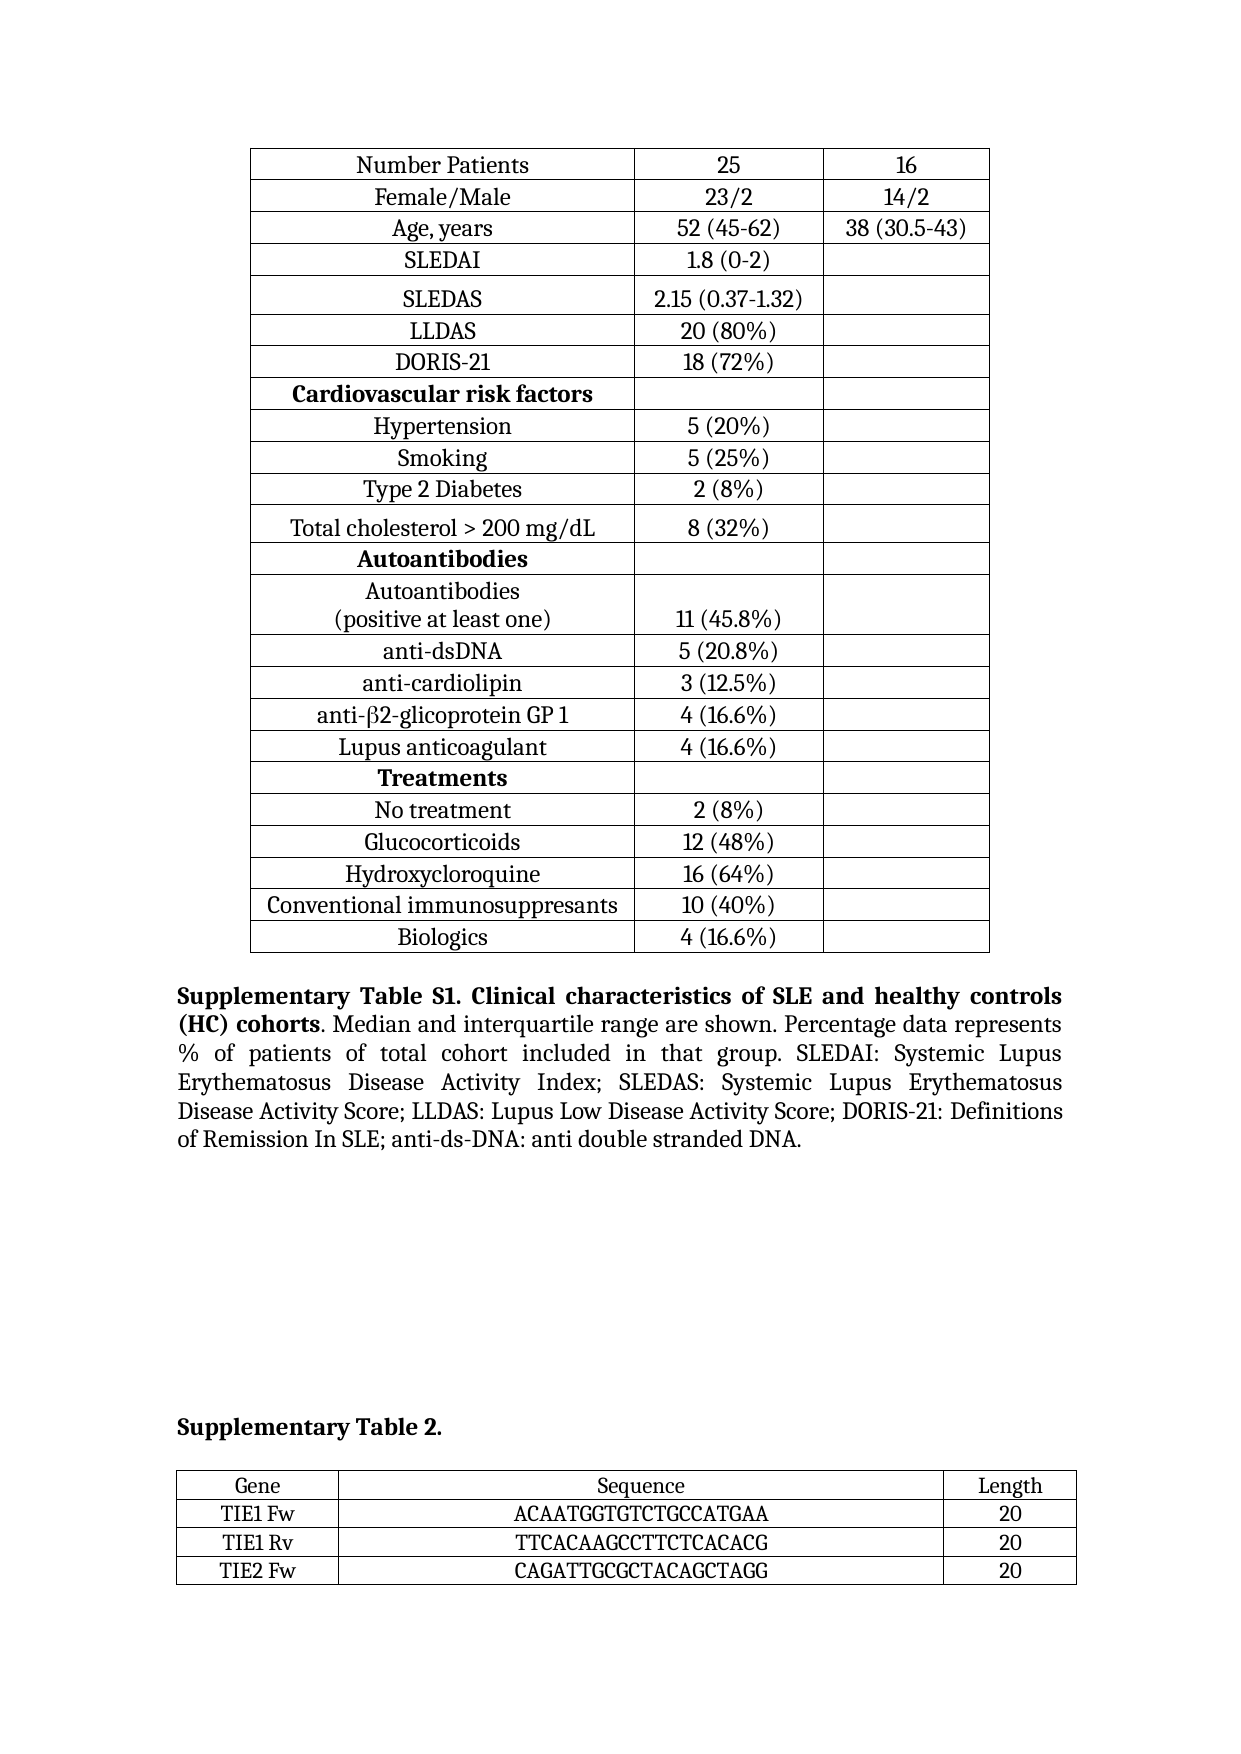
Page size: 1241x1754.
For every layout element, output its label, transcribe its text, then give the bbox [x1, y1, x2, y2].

table_cell [824, 410, 989, 441]
table_cell DORIS-21 [251, 346, 634, 377]
table_cell [824, 635, 989, 666]
table_cell Number Patients [251, 149, 634, 179]
text Supplementary Table S1. Clinical characteristics of SLE and healthy controls (HC) cohorts. Median and interquartile range are shown. Percentage data represents % of patients of total cohort included in that group. SLEDAI: Systemic Lupus Erythematosus Disease Activity Index; SLEDAS: Systemic Lupus Erythematosus Disease Activity Score; LLDAS: Lupus Low Disease Activity Score; DORIS-21: Definitions of Remission In SLE; anti-ds-DNA: anti double stranded DNA. [177, 982, 1063, 1154]
table_cell LLDAS [251, 315, 634, 345]
table_cell [824, 826, 989, 857]
table_cell anti-2-glicoprotein GP 1 [251, 699, 634, 729]
table_cell TIE1 Fw [177, 1500, 338, 1527]
table_cell 20 [944, 1500, 1076, 1527]
table_cell 1.8 (0-2) [635, 244, 823, 275]
table_cell 5 (20%) [635, 410, 823, 441]
table_cell [635, 543, 823, 574]
table_cell anti-cardiolipin [251, 667, 634, 698]
table_cell anti-dsDNA [251, 635, 634, 666]
table_cell [824, 699, 989, 729]
table_cell [824, 731, 989, 761]
table_cell [824, 276, 989, 313]
table_cell Type 2 Diabetes [251, 474, 634, 504]
table_cell 2 (8%) [635, 474, 823, 504]
table_cell Cardiovascular risk factors [251, 378, 634, 409]
table_header Sequence [339, 1471, 943, 1499]
table_cell No treatment [251, 794, 634, 825]
table_header Gene [177, 1471, 338, 1499]
table_cell Autoantibodies [251, 543, 634, 574]
table_cell [824, 794, 989, 825]
table_cell 16 [824, 149, 989, 179]
table_cell 18 (72%) [635, 346, 823, 377]
table_cell [824, 889, 989, 920]
table_cell Treatments [251, 762, 634, 793]
table_cell [824, 762, 989, 793]
table_cell [824, 315, 989, 345]
table_cell [635, 762, 823, 793]
table_cell [824, 378, 989, 409]
table_cell 2.15 (0.37-1.32) [635, 276, 823, 313]
table_cell [824, 543, 989, 574]
table_cell [824, 505, 989, 542]
table_cell 2 (8%) [635, 794, 823, 825]
table_cell 5 (20.8%) [635, 635, 823, 666]
table_cell Hypertension [251, 410, 634, 441]
table_cell [824, 575, 989, 634]
table_cell [824, 858, 989, 888]
table_cell 5 (25%) [635, 442, 823, 472]
table_header Length [944, 1471, 1076, 1499]
table_cell 4 (16.6%) [635, 699, 823, 729]
table_cell Conventional immunosuppresants [251, 889, 634, 920]
table_cell [824, 244, 989, 275]
table_cell Total cholesterol > 200 mg/dL [251, 505, 634, 542]
table_cell TIE1 Rv [177, 1528, 338, 1556]
table_cell 38 (30.5-43) [824, 212, 989, 243]
table_cell 4 (16.6%) [635, 731, 823, 761]
table_cell [635, 378, 823, 409]
table_cell CAGATTGCGCTACAGCTAGG [339, 1557, 943, 1584]
table_cell SLEDAS [251, 276, 634, 313]
table_cell [824, 474, 989, 504]
table_cell 23/2 [635, 180, 823, 211]
table_cell 4 (16.6%) [635, 921, 823, 952]
table_cell Autoantibodies (positive at least one) [251, 575, 634, 634]
table_cell Glucocorticoids [251, 826, 634, 857]
table_cell Age, years [251, 212, 634, 243]
table_cell 8 (32%) [635, 505, 823, 542]
table_cell 16 (64%) [635, 858, 823, 888]
table_cell Lupus anticoagulant [251, 731, 634, 761]
table_cell 20 [944, 1528, 1076, 1556]
table_cell Smoking [251, 442, 634, 472]
table_cell 10 (40%) [635, 889, 823, 920]
table_cell 12 (48%) [635, 826, 823, 857]
table_cell [824, 442, 989, 472]
table_cell SLEDAI [251, 244, 634, 275]
table_cell 20 (80%) [635, 315, 823, 345]
text Supplementary Table 2. [177, 1413, 1063, 1442]
table_cell Female/Male [251, 180, 634, 211]
table_cell 14/2 [824, 180, 989, 211]
table_cell Biologics [251, 921, 634, 952]
table_cell 25 [635, 149, 823, 179]
table_cell 3 (12.5%) [635, 667, 823, 698]
table_cell [824, 346, 989, 377]
table_cell [824, 921, 989, 952]
table_cell ACAATGGTGTCTGCCATGAA [339, 1500, 943, 1527]
table_cell TIE2 Fw [177, 1557, 338, 1584]
table_cell 11 (45.8%) [635, 575, 823, 634]
table_cell 52 (45-62) [635, 212, 823, 243]
table_cell Hydroxycloroquine [251, 858, 634, 888]
table_cell 20 [944, 1557, 1076, 1584]
table_cell TTCACAAGCCTTCTCACACG [339, 1528, 943, 1556]
table_cell [824, 667, 989, 698]
